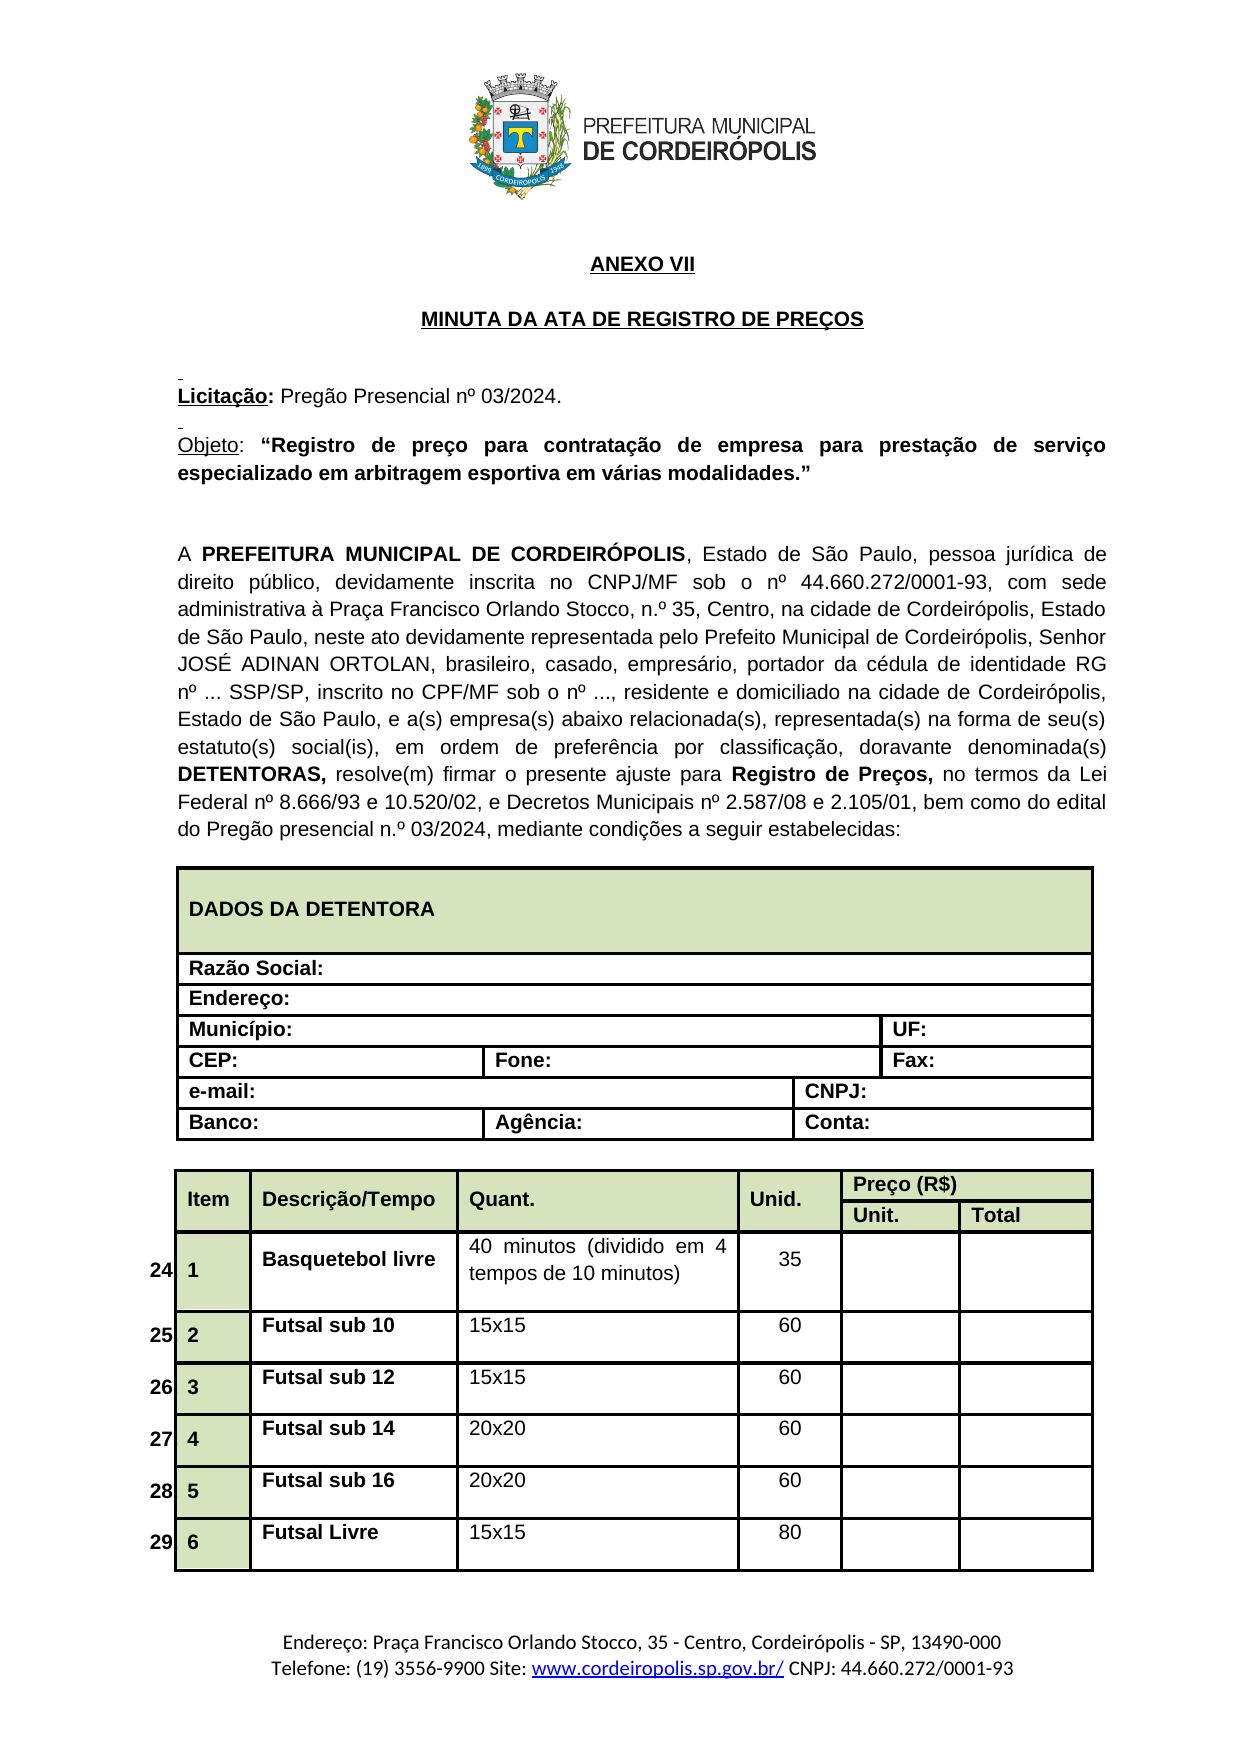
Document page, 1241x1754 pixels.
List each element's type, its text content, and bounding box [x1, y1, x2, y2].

table_cell Futsal Livre [252, 1520, 456, 1568]
table_cell 20x20 [459, 1416, 737, 1465]
table_cell 60 [740, 1416, 840, 1465]
table_cell Endereço: [179, 986, 1091, 1014]
table_cell 80 [740, 1520, 840, 1568]
table_cell [843, 1520, 958, 1568]
table_cell Futsal sub 10 [252, 1313, 456, 1361]
table_cell 35 [740, 1234, 840, 1309]
table_cell Total [961, 1203, 1091, 1230]
table_cell 3 [177, 1365, 249, 1413]
table_cell 15x15 [459, 1520, 737, 1568]
table_header Preço (R$) [843, 1172, 1091, 1199]
picture [469, 73, 816, 200]
table_cell [961, 1313, 1091, 1361]
table_cell Município: [179, 1017, 879, 1045]
table_cell [843, 1365, 958, 1413]
table_cell 40 minutos (dividido em 4 tempos de 10 minutos) [459, 1234, 737, 1309]
table_cell [843, 1313, 958, 1361]
table_cell 2 [177, 1313, 249, 1361]
table_cell Futsal sub 16 [252, 1468, 456, 1517]
table_cell 4 [177, 1416, 249, 1465]
table_header Quant. [459, 1172, 737, 1230]
table_cell Fax: [883, 1048, 1091, 1076]
table_cell 15x15 [459, 1365, 737, 1413]
table_cell 60 [740, 1468, 840, 1517]
table_cell Agência: [485, 1110, 792, 1138]
table_cell Razão Social: [179, 955, 1091, 983]
table_cell [843, 1416, 958, 1465]
table_cell 1 [177, 1234, 249, 1309]
table_cell [843, 1234, 958, 1309]
table_cell Unit. [843, 1203, 958, 1230]
table_cell [961, 1416, 1091, 1465]
table_cell [961, 1468, 1091, 1517]
table_cell Futsal sub 12 [252, 1365, 456, 1413]
table_cell 20x20 [459, 1468, 737, 1517]
title A PREFEITURA MUNICIPAL DE CORDEIRÓPOLIS, Estado de São Paulo, pessoa jurídica de direito público, devidamente inscrita no CNPJ/MF sob o nº 44.660.272/0001-93, com sede administrativa à Praça Francisco Orlando Stocco, n.º 35, Centro, na cidade de Cordeirópolis, Estado de São Paulo, neste ato devidamente representada pelo Prefeito Municipal de Cordeirópolis, Senhor JOSÉ ADINAN ORTOLAN, brasileiro, casado, empresário, portador da cédula de identidade RG nº ... SSP/SP, inscrito no CPF/MF sob o nº ..., residente e domiciliado na cidade de Cordeirópolis, Estado de São Paulo, e a(s) empresa(s) abaixo relacionada(s), representada(s) na forma de seu(s) estatuto(s) social(is), em ordem de preferência por classificação, doravante denominada(s) DETENTORAS, resolve(m) firmar o presente ajuste para Registro de Preços, no termos da Lei Federal nº 8.666/93 e 10.520/02, e Decretos Municipais nº 2.587/08 e 2.105/01, bem como do edital do Pregão presencial n.º 03/2024, mediante condições a seguir estabelecidas: [177, 542, 1107, 841]
table_cell Fone: [485, 1048, 879, 1076]
table_cell UF: [883, 1017, 1091, 1045]
table_cell 6 [177, 1520, 249, 1568]
table_header Descrição/Tempo [252, 1172, 456, 1230]
title MINUTA DA ATA DE REGISTRO DE PREÇOS [177, 307, 1107, 331]
table_header Unid. [740, 1172, 840, 1230]
table_cell Basquetebol livre [252, 1234, 456, 1309]
table_cell 60 [740, 1313, 840, 1361]
table_cell CEP: [179, 1048, 482, 1076]
table_header DADOS DA DETENTORA [179, 870, 1091, 952]
table_cell [961, 1365, 1091, 1413]
table_cell 15x15 [459, 1313, 737, 1361]
table_cell Banco: [179, 1110, 482, 1138]
table_cell 5 [177, 1468, 249, 1517]
text Licitação: Pregão Presencial nº 03/2024. [177, 384, 1107, 408]
table_cell CNPJ: [795, 1079, 1091, 1107]
table_cell Conta: [795, 1110, 1091, 1138]
table_cell [961, 1520, 1091, 1568]
table_header Item [177, 1172, 249, 1230]
table_cell e-mail: [179, 1079, 792, 1107]
table_cell [843, 1468, 958, 1517]
text Objeto: “Registro de preço para contratação de empresa para prestação de serviço especializado em arbitragem esportiva em várias modalidades.” [177, 433, 1107, 484]
table_cell [961, 1234, 1091, 1309]
table_cell 60 [740, 1365, 840, 1413]
text ANEXO VII [177, 252, 1107, 276]
table_cell Futsal sub 14 [252, 1416, 456, 1465]
